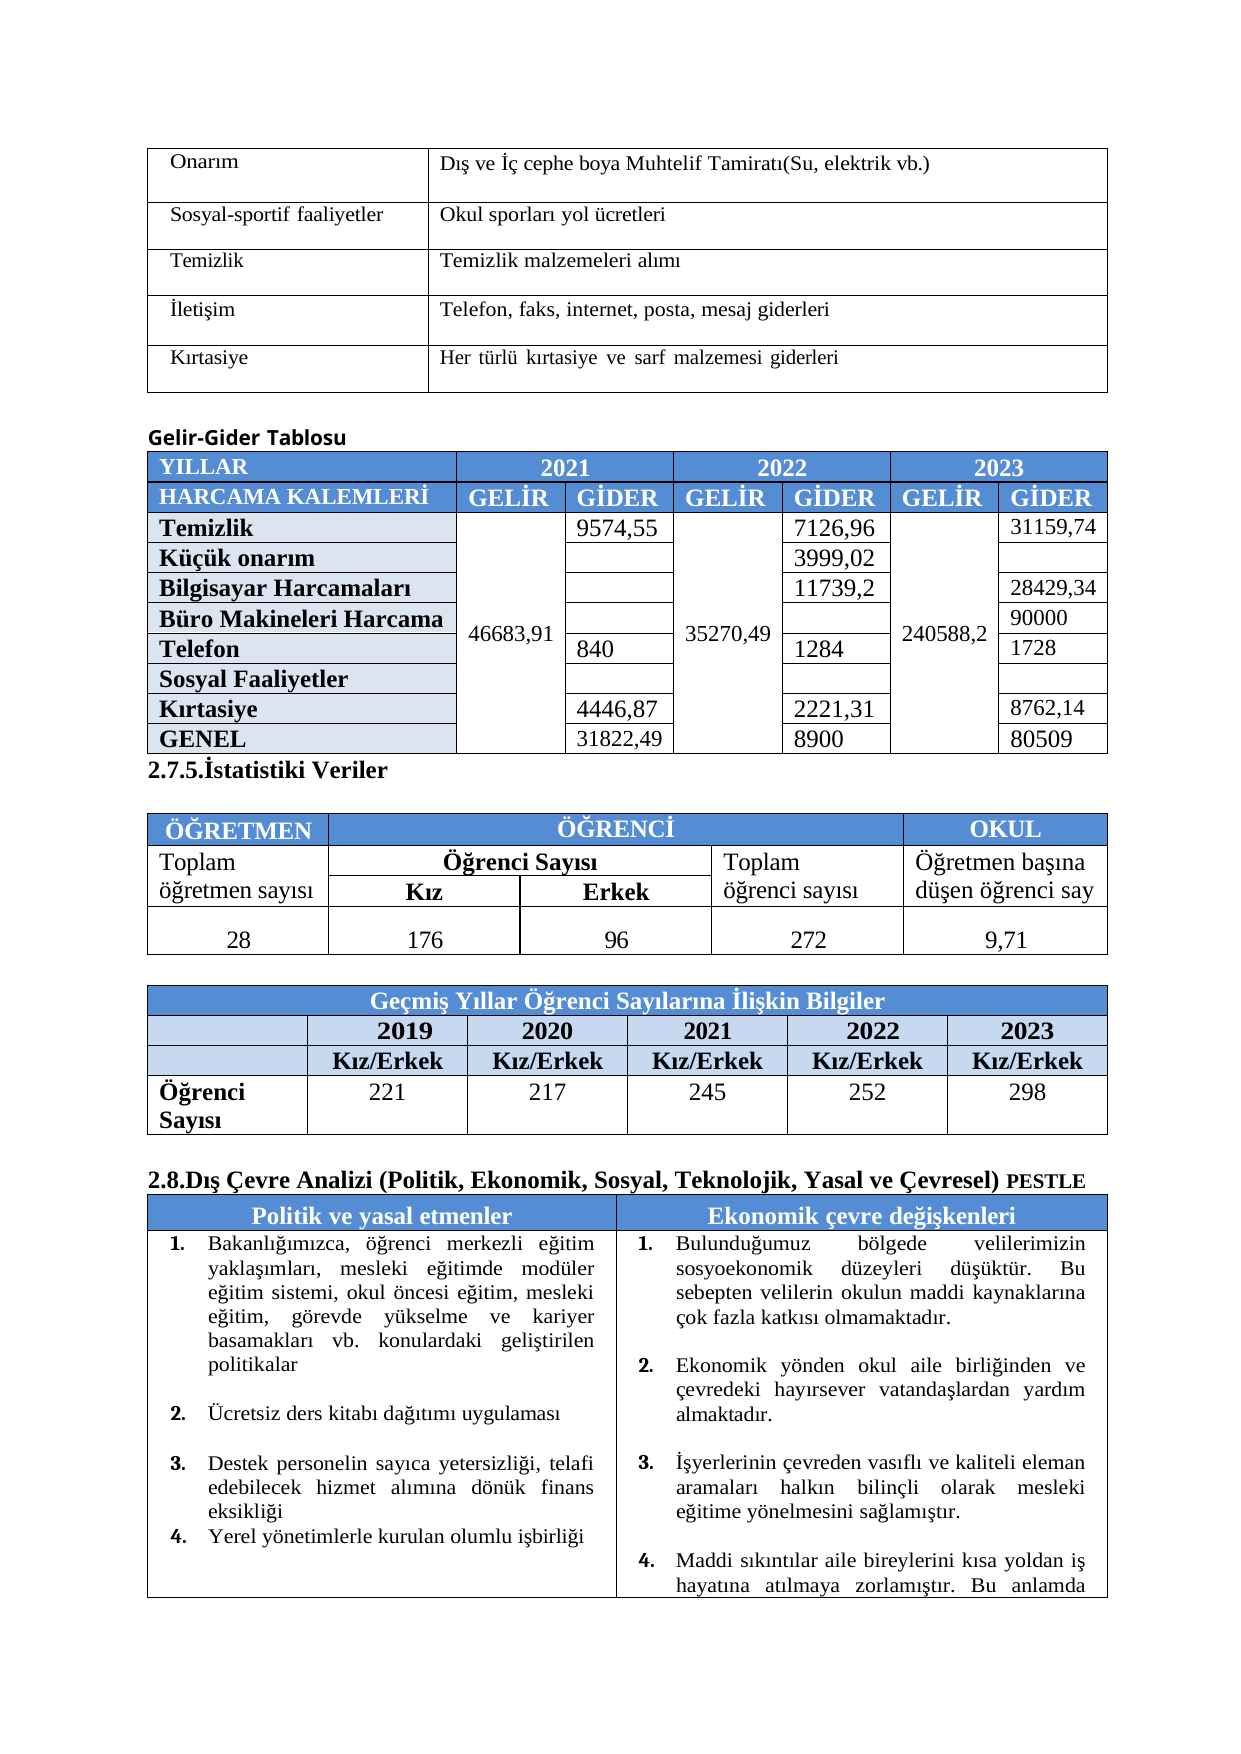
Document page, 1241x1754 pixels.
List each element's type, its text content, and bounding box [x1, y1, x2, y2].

table_cell Kız/Erkek [628, 1046, 787, 1075]
table_cell [999, 664, 1107, 693]
table_cell 1284 [783, 634, 890, 663]
table_cell 176 [329, 907, 519, 954]
table_cell 80509 [999, 724, 1107, 753]
table_cell Telefon [148, 634, 456, 663]
table_cell Dış ve İç cephe boya Muhtelif Tamiratı(Su, elektrik vb.) [429, 149, 1107, 202]
table_cell [566, 603, 673, 632]
table_cell GELİR [891, 483, 998, 512]
table_cell [148, 1046, 307, 1075]
table_cell Toplam öğretmen sayısı [148, 846, 328, 906]
table_cell 28429,34 [999, 573, 1107, 602]
text 2.8.Dış Çevre Analizi (Politik, Ekonomik, Sosyal, Teknolojik, Yasal ve Çevresel) PESTLE [148, 1165, 1093, 1193]
table_cell 2023 [948, 1016, 1107, 1045]
table_cell Temizlik malzemeleri alımı [429, 250, 1107, 295]
table_cell 2020 [468, 1016, 627, 1045]
table_cell HARCAMA KALEMLERİ [148, 483, 456, 512]
table_cell Kız/Erkek [948, 1046, 1107, 1075]
table_cell Temizlik [148, 250, 428, 295]
table_cell 2221,31 [783, 694, 890, 723]
text Gelir-Gider Tablosu [148, 423, 1093, 451]
table_cell 28 [148, 907, 328, 954]
table_cell 4446,87 [566, 694, 673, 723]
table_cell Toplam öğrenci sayısı [712, 846, 903, 906]
table_header 2022 [674, 452, 890, 481]
table_cell Kız/Erkek [788, 1046, 947, 1075]
table_cell Temizlik [148, 513, 456, 542]
table_cell 217 [468, 1076, 627, 1134]
table_cell Erkek [521, 876, 711, 906]
table_header OKUL [904, 814, 1107, 845]
table_cell [566, 573, 673, 602]
table_cell [783, 664, 890, 693]
table_cell [148, 1016, 307, 1045]
table_cell 298 [948, 1076, 1107, 1134]
table_cell Kız [329, 876, 519, 906]
table_cell Küçük onarım [148, 543, 456, 572]
table_cell [566, 664, 673, 693]
table_cell [999, 543, 1107, 572]
table_header ÖĞRETMEN [148, 814, 328, 845]
table_cell 8762,14 [999, 694, 1107, 723]
table_cell 2019 [308, 1016, 467, 1045]
table_header Geçmiş Yıllar Öğrenci Sayılarına İlişkin Bilgiler [148, 986, 1107, 1015]
table_cell 31822,49 [566, 724, 673, 753]
table_cell Kız/Erkek [468, 1046, 627, 1075]
table_cell 240588,2 [891, 513, 998, 753]
table_cell 90000 [999, 603, 1107, 632]
table_cell 840 [566, 634, 673, 663]
table_header ÖĞRENCİ [329, 814, 903, 845]
table_cell 221 [308, 1076, 467, 1134]
table_cell Her türlü kırtasiye ve sarf malzemesi giderleri [429, 346, 1107, 392]
table_cell GİDER [999, 483, 1107, 512]
table_cell Öğretmen başına düşen öğrenci say [904, 846, 1107, 906]
table_cell 46683,91 [457, 513, 565, 753]
table_cell 9574,55 [566, 513, 673, 542]
table_cell 31159,74 [999, 513, 1107, 542]
table_cell Bilgisayar Harcamaları [148, 573, 456, 602]
table_cell 35270,49 [674, 513, 782, 753]
table_header Ekonomik çevre değişkenleri [617, 1195, 1107, 1230]
table_cell GELİR [457, 483, 565, 512]
table_cell Öğrenci Sayısı [329, 846, 711, 875]
table_cell İletişim [148, 296, 428, 345]
table_cell 252 [788, 1076, 947, 1134]
table_cell 3999,02 [783, 543, 890, 572]
table_cell 1728 [999, 634, 1107, 663]
table_cell Kız/Erkek [308, 1046, 467, 1075]
table_cell Öğrenci Sayısı [148, 1076, 307, 1134]
table_header 2023 [891, 452, 1107, 481]
table_cell Okul sporları yol ücretleri [429, 203, 1107, 248]
table_cell 7126,96 [783, 513, 890, 542]
table_cell 11739,2 [783, 573, 890, 602]
table_cell 9,71 [904, 907, 1107, 954]
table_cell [617, 1231, 1107, 1597]
table_header Politik ve yasal etmenler [148, 1195, 616, 1230]
table_cell 2021 [628, 1016, 787, 1045]
text 2.7.5.İstatistiki Veriler [148, 755, 1093, 783]
table_cell 8900 [783, 724, 890, 753]
table_cell Sosyal-sportif faaliyetler [148, 203, 428, 248]
table_cell 272 [712, 907, 903, 954]
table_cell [148, 1231, 616, 1597]
table_header YILLAR [148, 452, 456, 481]
table_header 2021 [457, 452, 673, 481]
table_cell GENEL [148, 724, 456, 753]
table_cell [783, 603, 890, 632]
table_cell 2022 [788, 1016, 947, 1045]
table_cell 245 [628, 1076, 787, 1134]
table_cell 96 [521, 907, 711, 954]
table_cell Kırtasiye [148, 346, 428, 392]
table_cell Onarım [148, 149, 428, 202]
table_cell Kırtasiye [148, 694, 456, 723]
table_cell Büro Makineleri Harcama [148, 603, 456, 632]
table_cell GELİR [674, 483, 782, 512]
table_cell Telefon, faks, internet, posta, mesaj giderleri [429, 296, 1107, 345]
table_cell Sosyal Faaliyetler [148, 664, 456, 693]
table_cell GİDER [783, 483, 890, 512]
table_cell GİDER [566, 483, 673, 512]
table_cell [566, 543, 673, 572]
